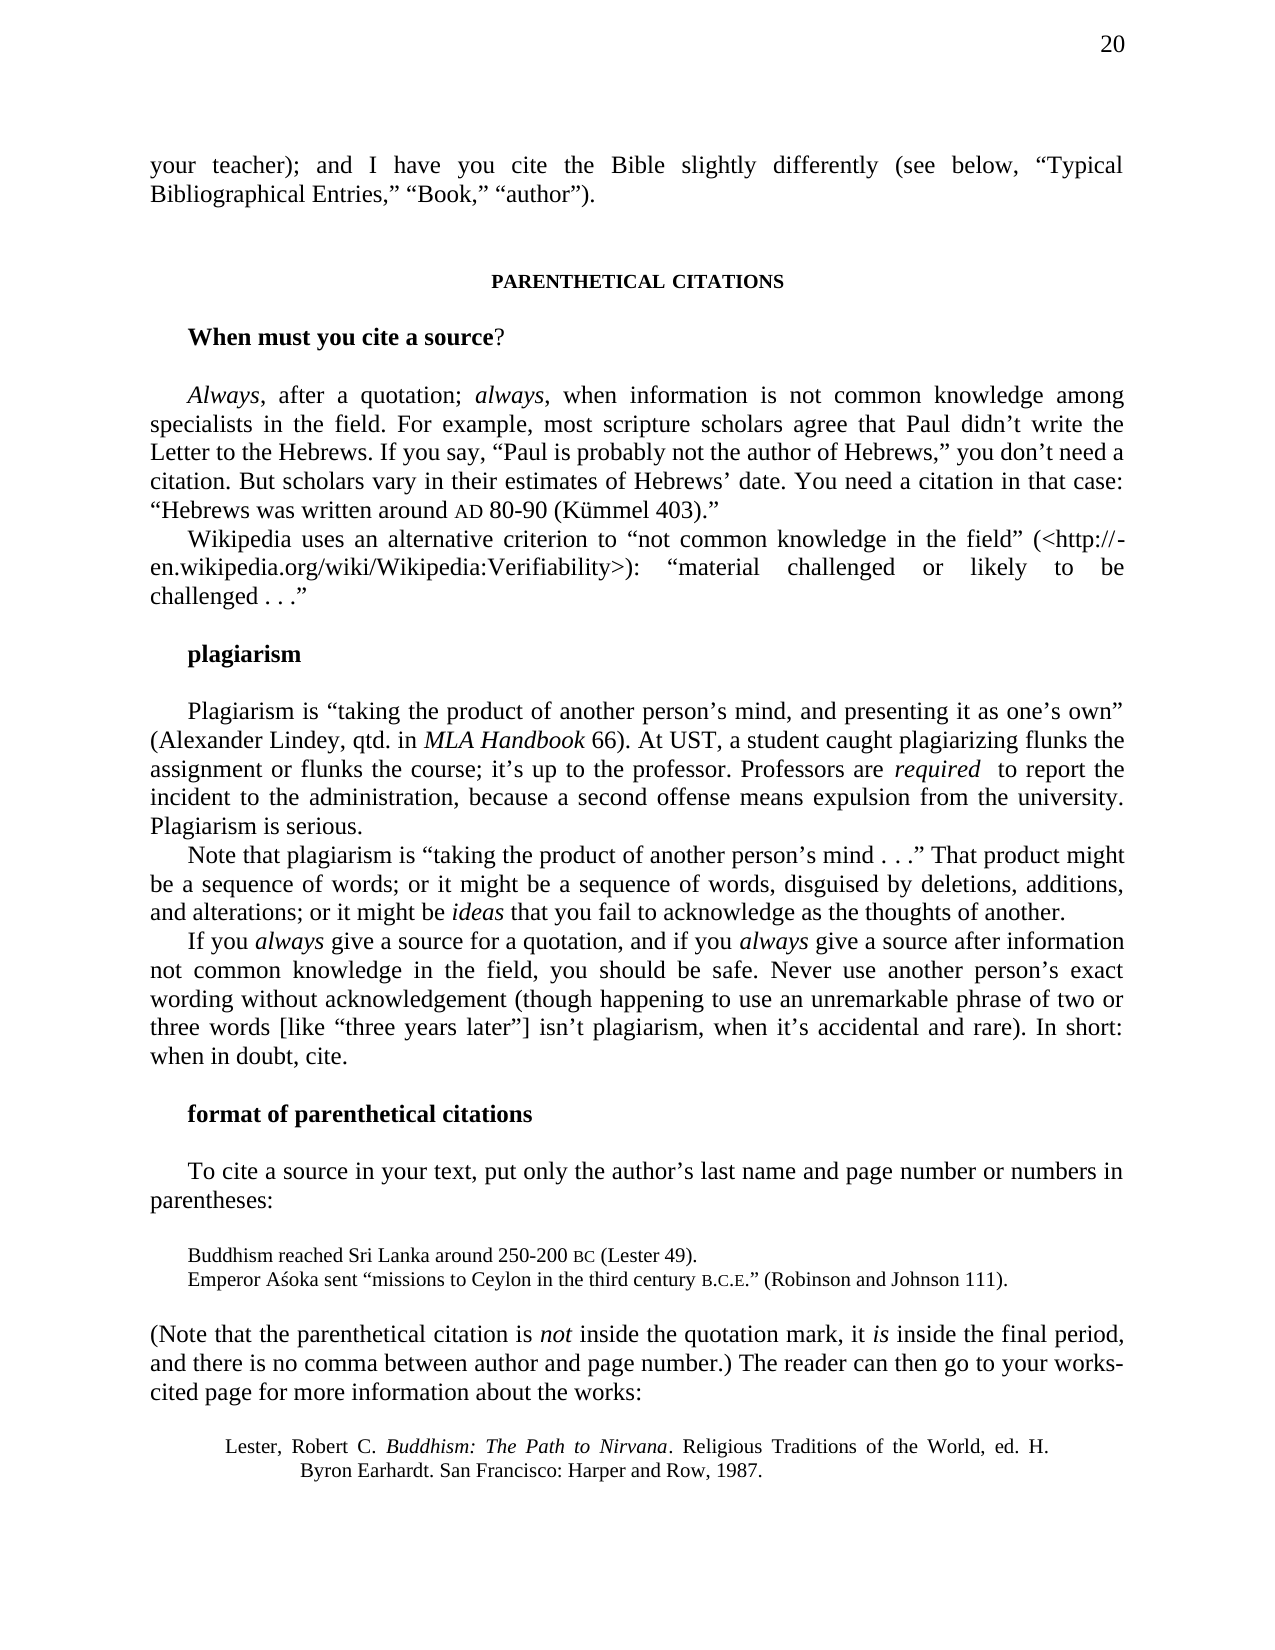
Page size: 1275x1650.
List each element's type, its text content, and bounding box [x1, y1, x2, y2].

text Buddhism reached Sri Lanka around 250-200 bc (Lester 49). [150, 1242, 1125, 1267]
text Lester, Robert C. Buddhism: The Path to Nirvana. Religious Traditions of the World, ed. H. Byron Earhardt. San Francisco: Harper and Row, 1987. [225, 1434, 1050, 1482]
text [150, 150, 1125, 207]
text Wikipedia uses an alternative criterion to “not common knowledge in the field” (<http://en.wikipedia.org/wiki/Wikipedia:Verifiability>): “material challenged or likely to be challenged . . .” [150, 524, 1125, 610]
text (Note that the parenthetical citation is not inside the quotation mark, it is inside the final period, and there is no comma between author and page number.) The reader can then go to your works-cited page for more information about the works: [150, 1319, 1125, 1406]
text If you always give a source for a quotation, and if you always give a source after information not common knowledge in the field, you should be safe. Never use another person’s exact wording without acknowledgement (though happening to use an unremarkable phrase of two or three words [like “three years later”] isn’t plagiarism, when it’s accidental and rare). In short: when in doubt, cite. [150, 926, 1125, 1070]
text format of parenthetical citations [150, 1099, 1125, 1127]
text Always, after a quotation; always, when information is not common knowledge among specialists in the field. For example, most scripture scholars agree that Paul didn’t write the Letter to the Hebrews. If you say, “Paul is probably not the author of Hebrews,” you don’t need a citation. But scholars vary in their estimates of Hebrews’ date. You need a citation in that case: “Hebrews was written around ad 80-90 (Kümmel 403).” [150, 380, 1125, 524]
text Emperor Aśoka sent “missions to Ceylon in the third century b.c.e.” (Robinson and Johnson 111). [150, 1267, 1125, 1291]
text Note that plagiarism is “taking the product of another person’s mind . . .” That product might be a sequence of words; or it might be a sequence of words, disguised by deletions, additions, and alterations; or it might be ideas that you fail to acknowledge as the thoughts of another. [150, 840, 1125, 926]
text To cite a source in your text, put only the author’s last name and page number or numbers in parentheses: [150, 1156, 1125, 1214]
text When must you cite a source? [150, 322, 1125, 351]
text Plagiarism is “taking the product of another person’s mind, and presenting it as one’s own” (Alexander Lindey, qtd. in MLA Handbook 66). At UST, a student caught plagiarizing flunks the assignment or flunks the course; it’s up to the professor. Professors are required to report the incident to the administration, because a second offense means expulsion from the university. Plagiarism is serious. [150, 696, 1125, 840]
text parenthetical citations [150, 265, 1125, 294]
text plagiarism [150, 639, 1125, 667]
